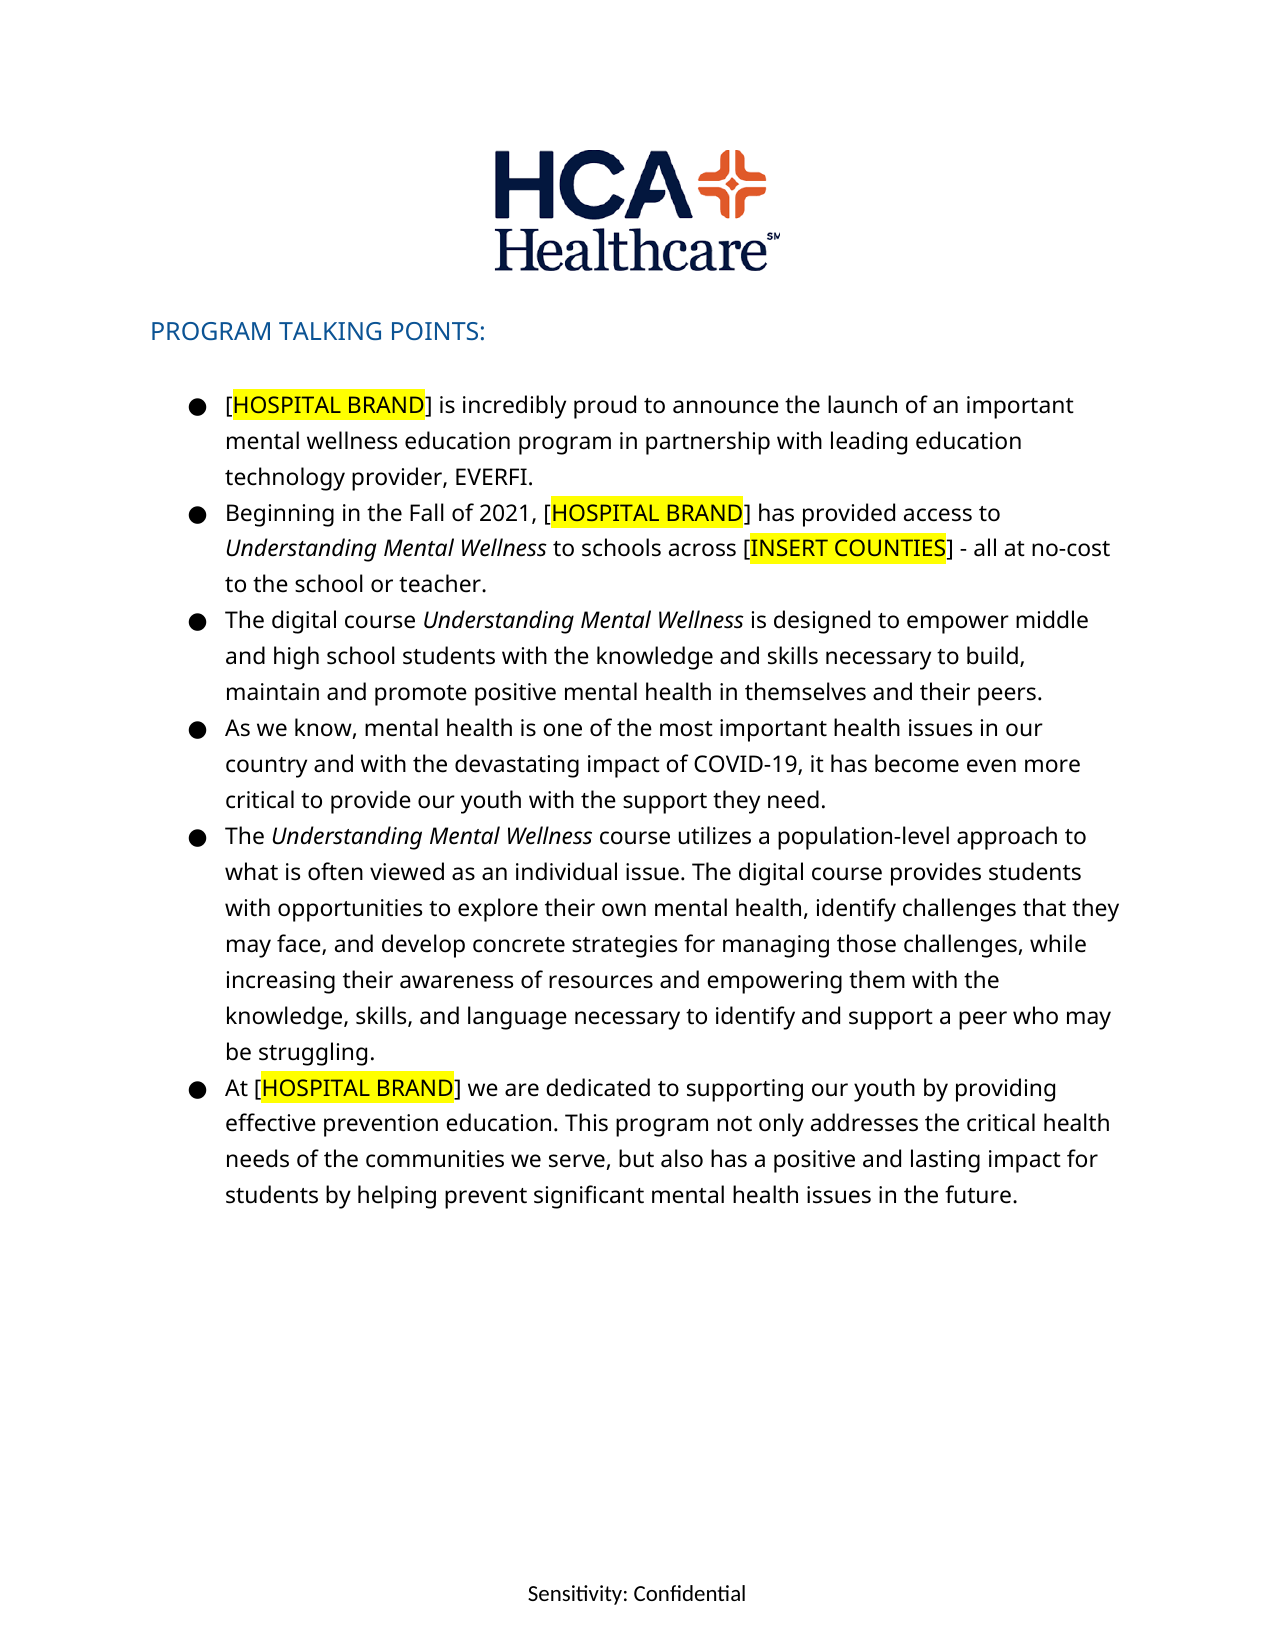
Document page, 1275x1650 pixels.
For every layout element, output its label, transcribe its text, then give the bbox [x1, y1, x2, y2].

text PROGRAM TALKING POINTS: [150, 313, 1125, 348]
list The digital course Understanding Mental Wellness is designed to empower middle and high school students with the knowledge and skills necessary to build, maintain and promote positive mental health in themselves and their peers. [187, 604, 1125, 707]
list [HOSPITAL BRAND] is incredibly proud to announce the launch of an important mental wellness education program in partnership with leading education technology provider, EVERFI. [187, 389, 1125, 492]
list The Understanding Mental Wellness course utilizes a population-level approach to what is often viewed as an individual issue. The digital course provides students with opportunities to explore their own mental health, identify challenges that they may face, and develop concrete strategies for managing those challenges, while increasing their awareness of resources and empowering them with the knowledge, skills, and language necessary to identify and support a peer who may be struggling. [187, 820, 1125, 1067]
list Beginning in the Fall of 2021, [HOSPITAL BRAND] has provided access to Understanding Mental Wellness to schools across [INSERT COUNTIES] - all at no-cost to the school or teacher. [187, 496, 1125, 599]
list At [HOSPITAL BRAND] we are dedicated to supporting our youth by providing effective prevention education. This program not only addresses the critical health needs of the communities we serve, but also has a positive and lasting impact for students by helping prevent significant mental health issues in the future. [187, 1071, 1125, 1211]
picture [494, 150, 780, 271]
list As we know, mental health is one of the most important health issues in our country and with the devastating impact of COVID-19, it has become even more critical to provide our youth with the support they need. [187, 712, 1125, 815]
